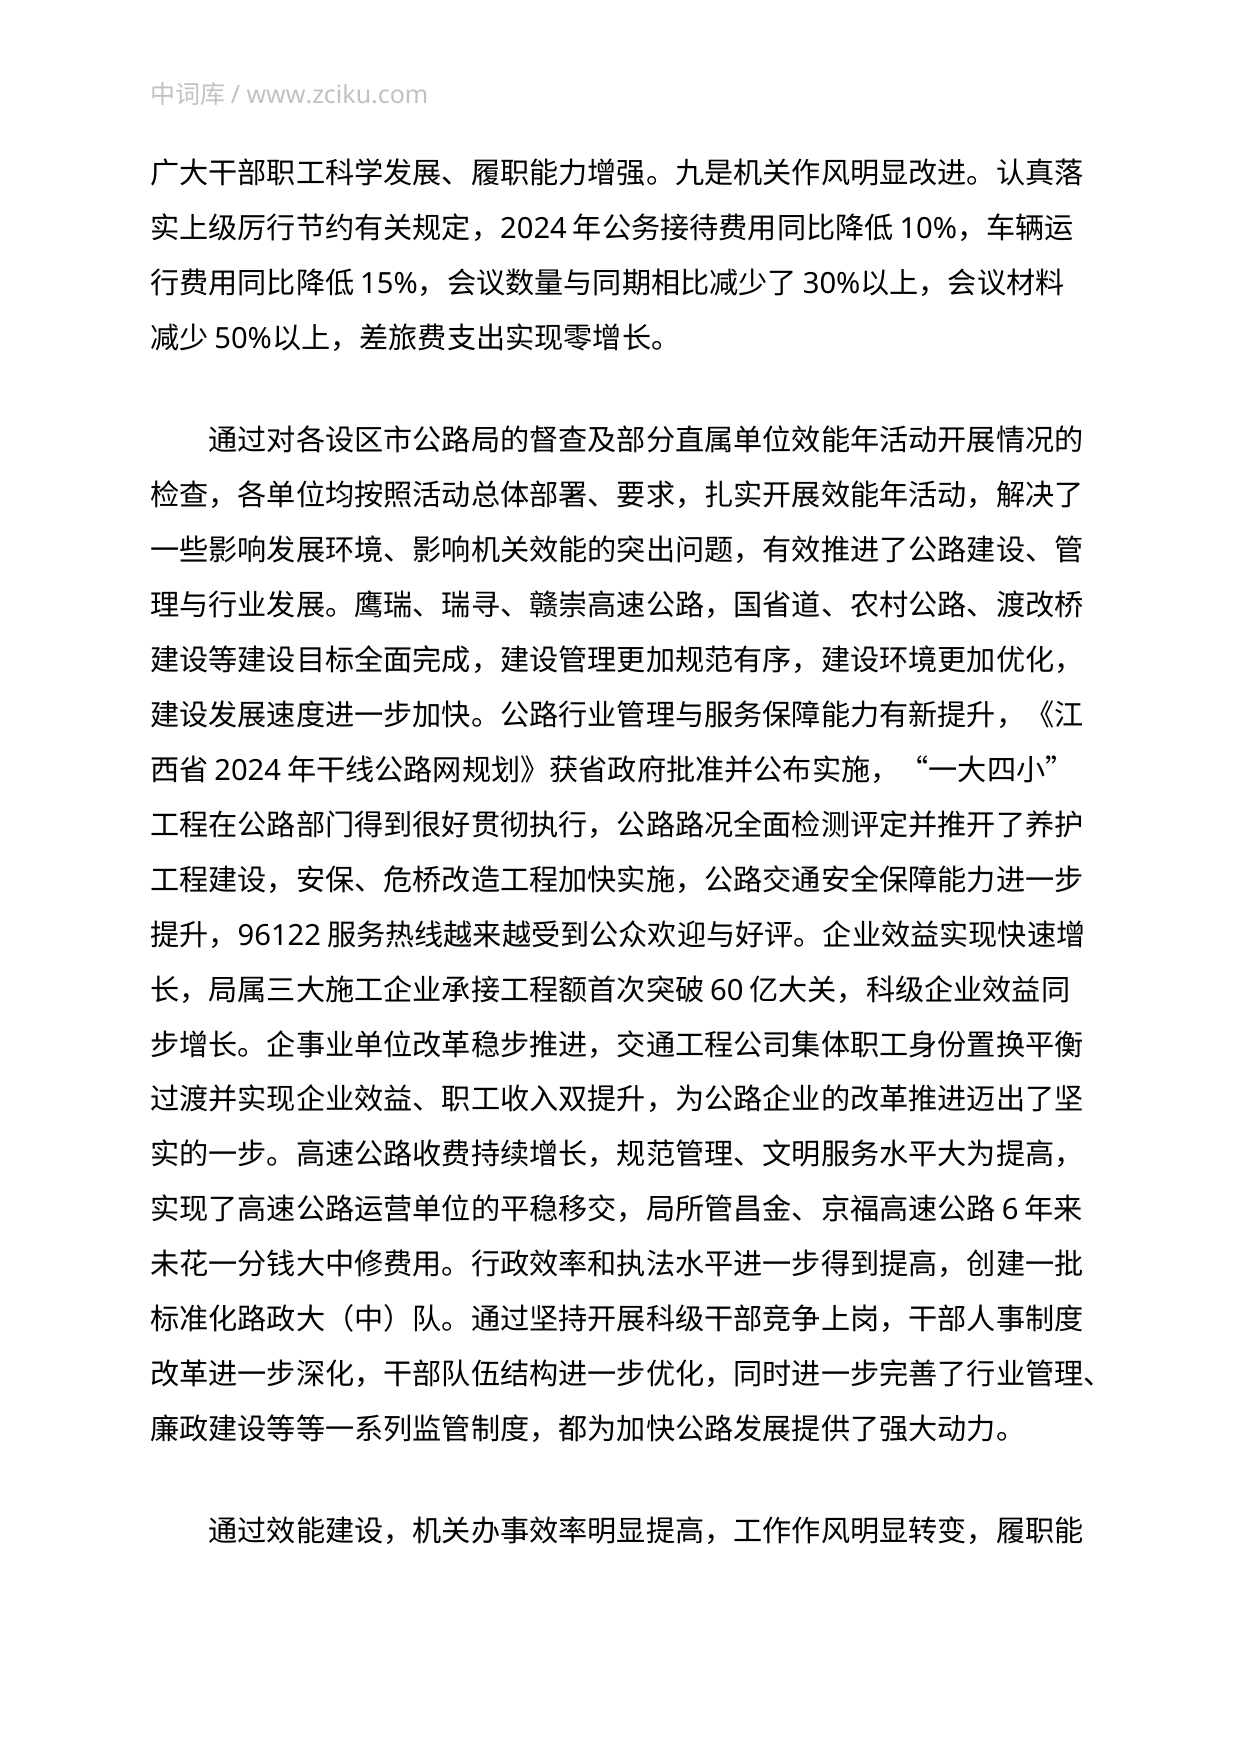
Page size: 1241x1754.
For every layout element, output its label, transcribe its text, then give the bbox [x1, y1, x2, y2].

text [150, 1507, 1090, 1549]
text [150, 150, 1090, 357]
text 通过对各设区市公路局的督查及部分直属单位效能年活动开展情况的检查，各单位均按照活动总体部署、要求，扎实开展效能年活动，解决了一些影响发展环境、影响机关效能的突出问题，有效推进了公路建设、管理与行业发展。鹰瑞、瑞寻、赣崇高速公路，国省道、农村公路、渡改桥建设等建设目标全面完成，建设管理更加规范有序，建设环境更加优化，建设发展速度进一步加快。公路行业管理与服务保障能力有新提升，《江西省2024年干线公路网规划》获省政府批准并公布实施，“一大四小”工程在公路部门得到很好贯彻执行，公路路况全面检测评定并推开了养护工程建设，安保、危桥改造工程加快实施，公路交通安全保障能力进一步提升，96122服务热线越来越受到公众欢迎与好评。企业效益实现快速增长，局属三大施工企业承接工程额首次突破60亿大关，科级企业效益同步增长。企事业单位改革稳步推进，交通工程公司集体职工身份置换平衡过渡并实现企业效益、职工收入双提升，为公路企业的改革推进迈出了坚实的一步。高速公路收费持续增长，规范管理、文明服务水平大为提高，实现了高速公路运营单位的平稳移交，局所管昌金、京福高速公路6年来未花一分钱大中修费用。行政效率和执法水平进一步得到提高，创建一批标准化路政大（中）队。通过坚持开展科级干部竞争上岗，干部人事制度改革进一步深化，干部队伍结构进一步优化，同时进一步完善了行业管理、廉政建设等等一系列监管制度，都为加快公路发展提供了强大动力。 [150, 417, 1090, 1448]
